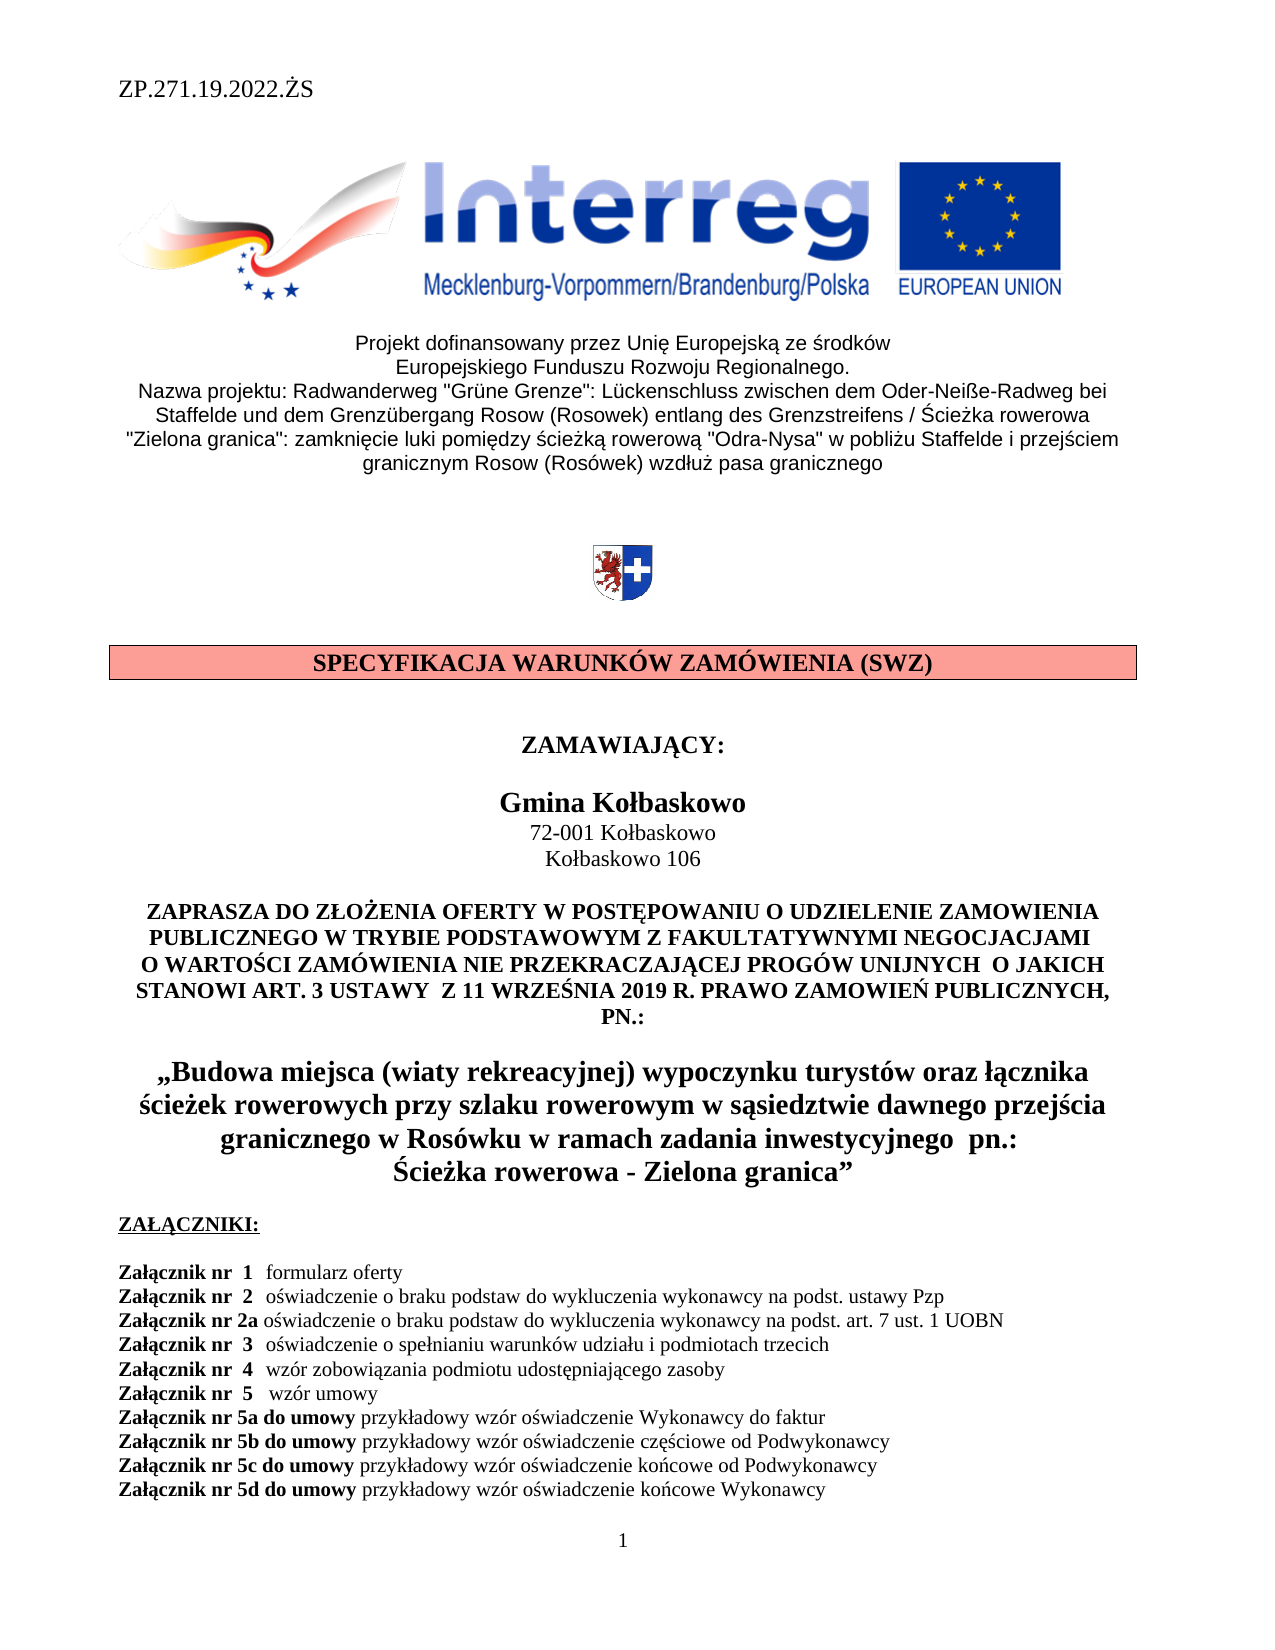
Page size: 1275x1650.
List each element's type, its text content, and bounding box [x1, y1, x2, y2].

text „Budowa miejsca (wiaty rekreacyjnej) wypoczynku turystów oraz łącznika ścieżek rowerowych przy szlaku rowerowym w sąsiedztwie dawnego przejścia granicznego w Rosówku w ramach zadania inwestycyjnego pn.: Ścieżka rowerowa - Zielona granica” [118, 1054, 1127, 1188]
text Gmina Kołbaskowo [118, 785, 1127, 819]
text 72-001 Kołbaskowo [118, 819, 1127, 845]
text Załącznik nr 3 oświadczenie o spełnianiu warunków udziału i podmiotach trzecich [118, 1332, 1127, 1356]
text Załącznik nr 5a do umowy przykładowy wzór oświadczenie Wykonawcy do faktur [118, 1404, 1127, 1429]
text Kołbaskowo 106 [118, 845, 1127, 872]
text Załącznik nr 4 wzór zobowiązania podmiotu udostępniającego zasoby [118, 1356, 1127, 1381]
text Załącznik nr 1 formularz oferty [118, 1260, 1127, 1284]
subtitle SPECYFIKACJA WARUNKÓW ZAMÓWIENIA (SWZ) [110, 646, 1136, 679]
text ZAŁĄCZNIKI: [118, 1212, 1127, 1236]
text Załącznik nr 5b do umowy przykładowy wzór oświadczenie częściowe od Podwykonawcy [118, 1429, 1127, 1453]
text Załącznik nr 2a oświadczenie o braku podstaw do wykluczenia wykonawcy na podst. art. 7 ust. 1 UOBN [118, 1308, 1127, 1332]
text ZAPRASZA DO ZŁOŻENIA OFERTY W POSTĘPOWANIU O UDZIELENIE ZAMOWIENIA PUBLICZNEGO W TRYBIE PODSTAWOWYM Z FAKULTATYWNYMI NEGOCJACJAMI O WARTOŚCI ZAMÓWIENIA NIE PRZEKRACZAJĄCEJ PROGÓW UNIJNYCH O JAKICH STANOWI ART. 3 USTAWY Z 11 WRZEŚNIA 2019 R. PRAWO ZAMOWIEŃ PUBLICZNYCH, PN.: [118, 898, 1127, 1030]
text ZAMAWIAJĄCY: [118, 730, 1127, 759]
text Załącznik nr 5c do umowy przykładowy wzór oświadczenie końcowe od Podwykonawcy [118, 1453, 1127, 1477]
text Załącznik nr 5d do umowy przykładowy wzór oświadczenie końcowe Wykonawcy [118, 1477, 1127, 1501]
text Załącznik nr 2 oświadczenie o braku podstaw do wykluczenia wykonawcy na podst. ustawy Pzp [118, 1284, 1127, 1308]
picture [118, 160, 1064, 302]
text Załącznik nr 5 wzór umowy [118, 1381, 1127, 1404]
